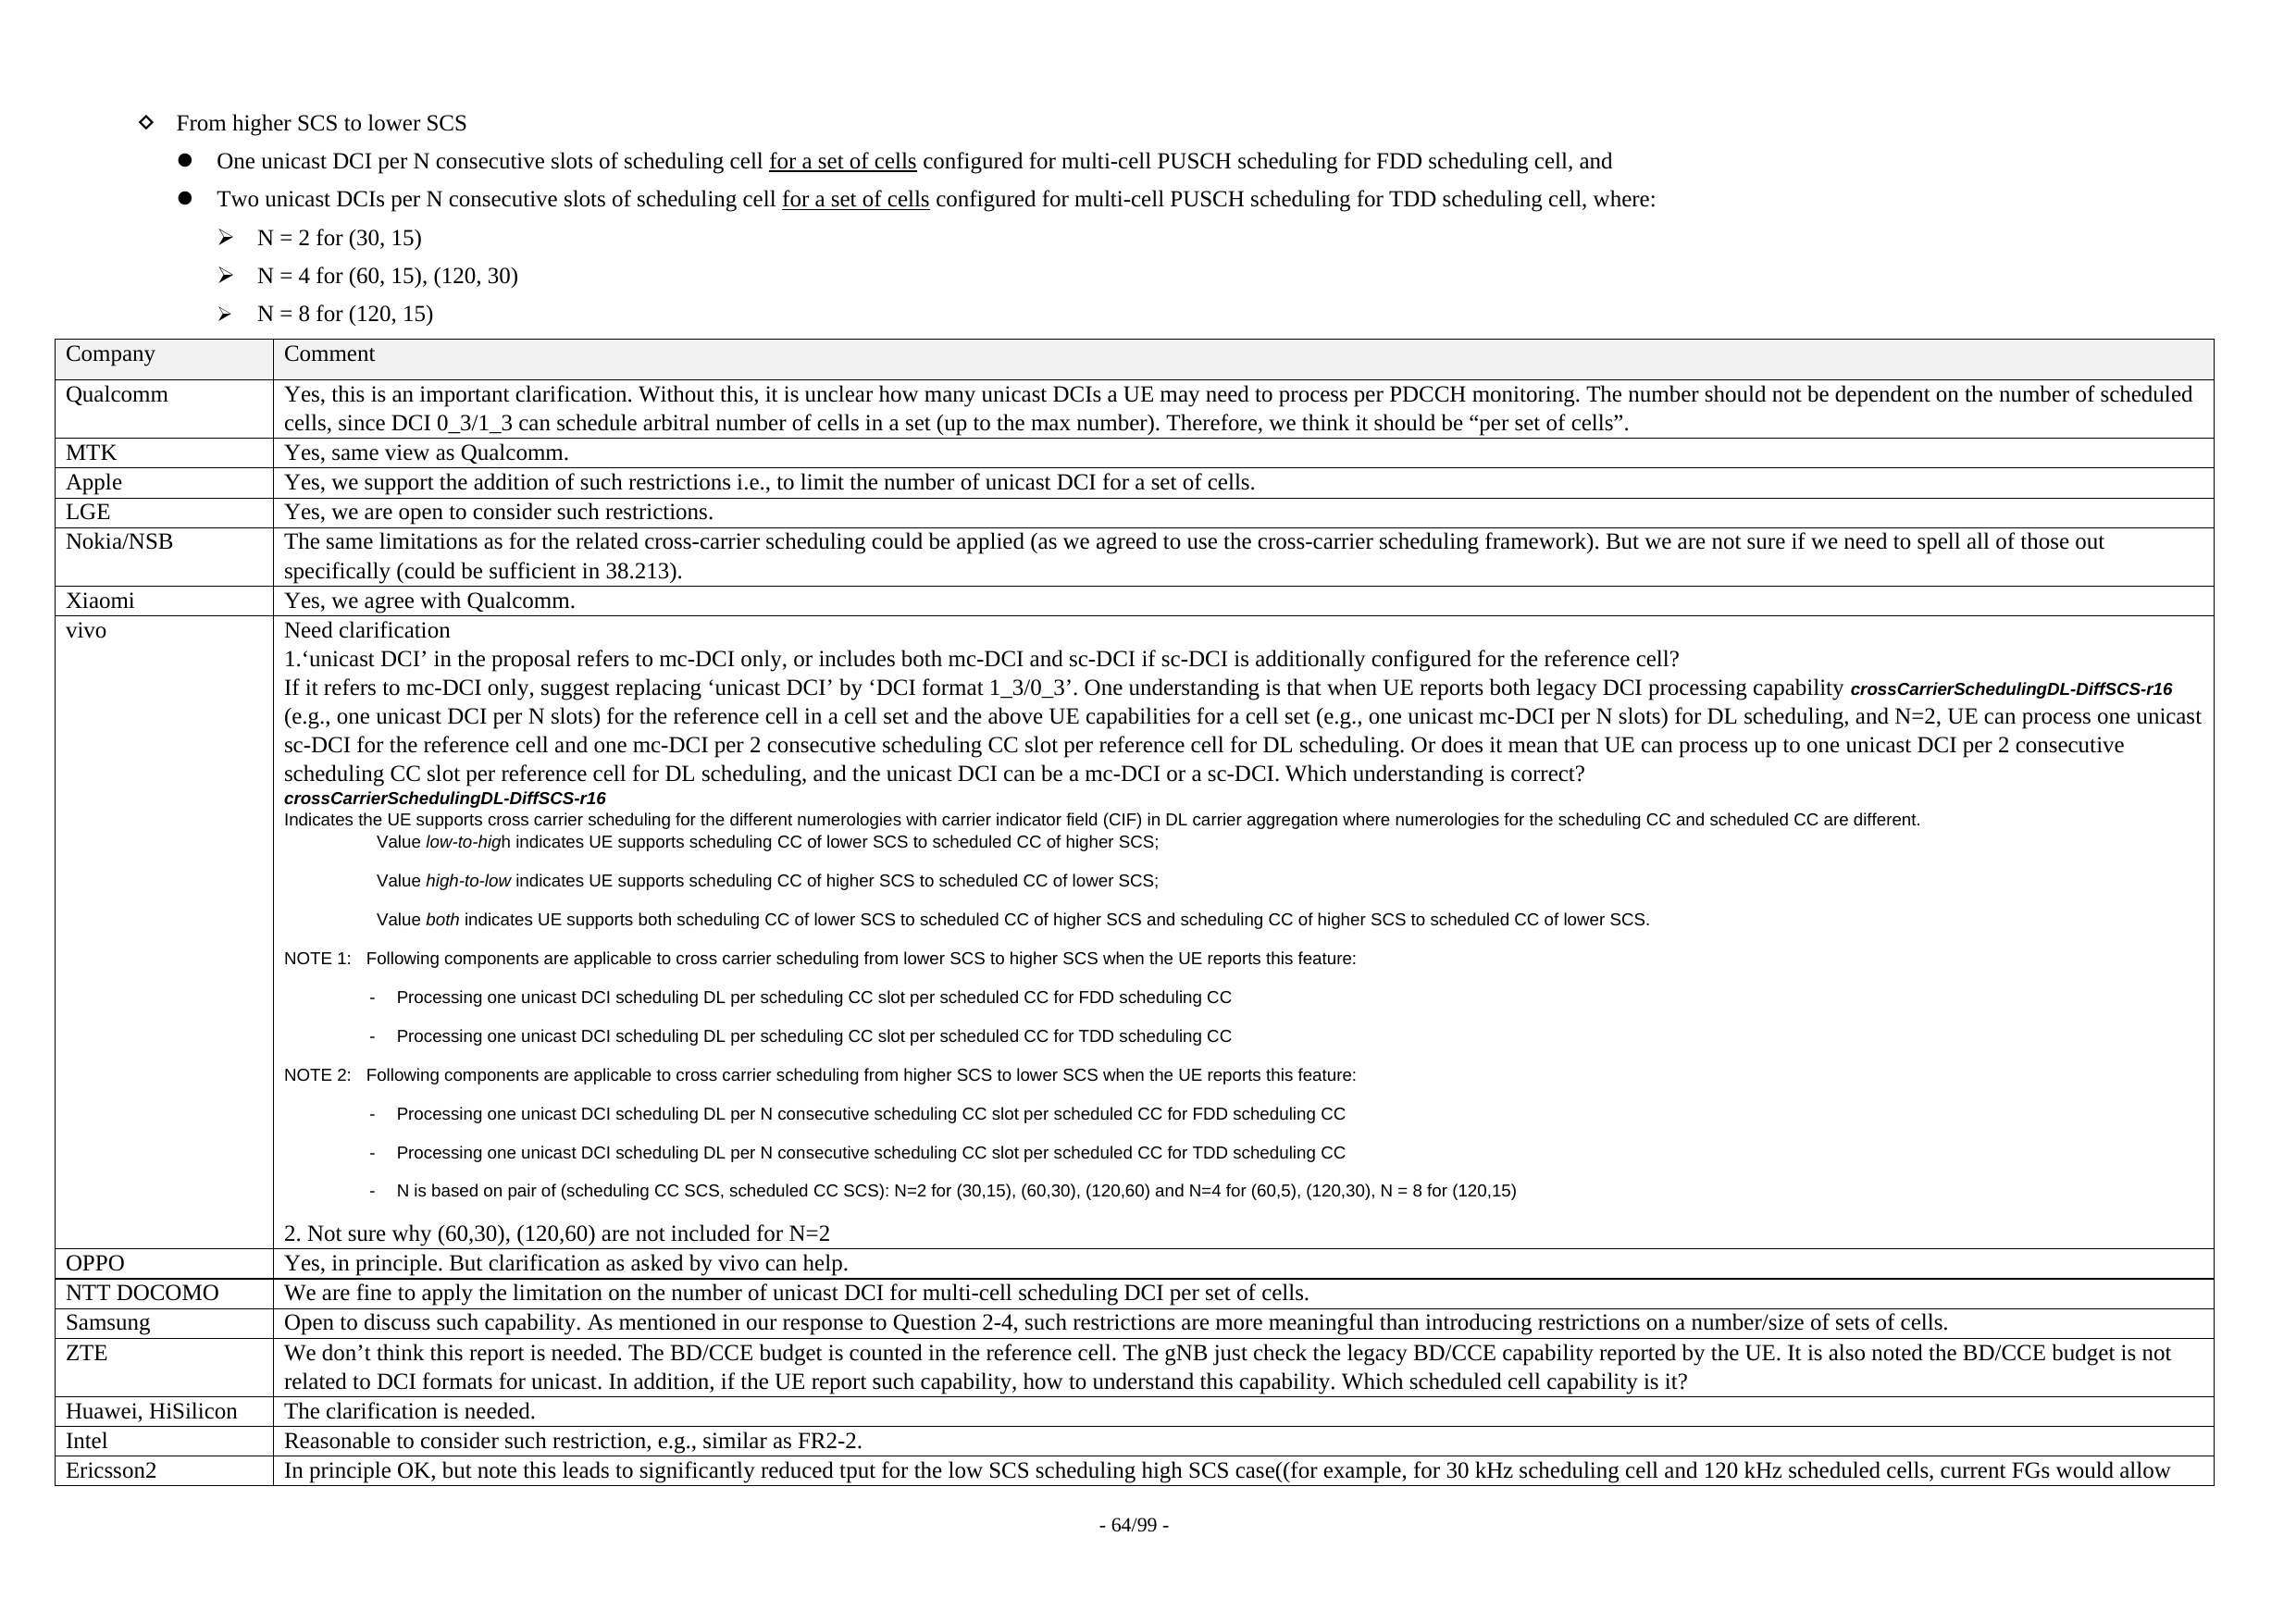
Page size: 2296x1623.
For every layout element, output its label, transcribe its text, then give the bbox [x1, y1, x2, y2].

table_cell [274, 1456, 2214, 1485]
table_cell Yes, same view as Qualcomm. [274, 439, 2214, 467]
table_cell MTK [56, 439, 273, 467]
table_cell Yes, we agree with Qualcomm. [274, 587, 2214, 615]
table_cell The same limitations as for the related cross-carrier scheduling could be applied (as we agreed to use the cross-carrier scheduling framework). But we are not sure if we need to spell all of those out specifically (could be sufficient in 38.213). [274, 528, 2214, 586]
table_cell Need clarification 1.‘unicast DCI’ in the proposal refers to mc-DCI only, or includes both mc-DCI and sc-DCI if sc-DCI is additionally configured for the reference cell? If it refers to mc-DCI only, suggest replacing ‘unicast DCI’ by ‘DCI format 1_3/0_3’. One understanding is that when UE reports both legacy DCI processing capability crossCarrierSchedulingDL-DiffSCS-r16 (e.g., one unicast DCI per N slots) for the reference cell in a cell set and the above UE capabilities for a cell set (e.g., one unicast mc-DCI per N slots) for DL scheduling, and N=2, UE can process one unicast sc-DCI for the reference cell and one mc-DCI per 2 consecutive scheduling CC slot per reference cell for DL scheduling. Or does it mean that UE can process up to one unicast DCI per 2 consecutive scheduling CC slot per reference cell for DL scheduling, and the unicast DCI can be a mc-DCI or a sc-DCI. Which understanding is correct? crossCarrierSchedulingDL-DiffSCS-r16 Indicates the UE supports cross carrier scheduling for the different numerologies with carrier indicator field (CIF) in DL carrier aggregation where numerologies for the scheduling CC and scheduled CC are different. Value low-to-high indicates UE supports scheduling CC of lower SCS to scheduled CC of higher SCS; Value high-to-low indicates UE supports scheduling CC of higher SCS to scheduled CC of lower SCS; Value both indicates UE supports both scheduling CC of lower SCS to scheduled CC of higher SCS and scheduling CC of higher SCS to scheduled CC of lower SCS. NOTE 1: Following components are applicable to cross carrier scheduling from lower SCS to higher SCS when the UE reports this feature: - Processing one unicast DCI scheduling DL per scheduling CC slot per scheduled CC for FDD scheduling CC - Processing one unicast DCI scheduling DL per scheduling CC slot per scheduled CC for TDD scheduling CC NOTE 2: Following components are applicable to cross carrier scheduling from higher SCS to lower SCS when the UE reports this feature: - Processing one unicast DCI scheduling DL per N consecutive scheduling CC slot per scheduled CC for FDD scheduling CC - Processing one unicast DCI scheduling DL per N consecutive scheduling CC slot per scheduled CC for TDD scheduling CC - N is based on pair of (scheduling CC SCS, scheduled CC SCS): N=2 for (30,15), (60,30), (120,60) and N=4 for (60,5), (120,30), N = 8 for (120,15) 2. Not sure why (60,30), (120,60) are not included for N=2 [274, 616, 2214, 1248]
list From higher SCS to lower SCS [136, 109, 2214, 136]
table_header Company [56, 340, 273, 379]
table_cell OPPO [56, 1249, 273, 1278]
table_cell Xiaomi [56, 587, 273, 615]
list N = 8 for (120, 15) [217, 300, 2214, 327]
table_cell Apple [56, 468, 273, 497]
table_cell vivo [56, 616, 273, 1248]
table_cell Yes, we support the addition of such restrictions i.e., to limit the number of unicast DCI for a set of cells. [274, 468, 2214, 497]
table_cell Qualcomm [56, 380, 273, 438]
table_cell We are fine to apply the limitation on the number of unicast DCI for multi-cell scheduling DCI per set of cells. [274, 1280, 2214, 1307]
list N = 2 for (30, 15) [217, 224, 2214, 251]
table_cell We don’t think this report is needed. The BD/CCE budget is counted in the reference cell. The gNB just check the legacy BD/CCE capability reported by the UE. It is also noted the BD/CCE budget is not related to DCI formats for unicast. In addition, if the UE report such capability, how to understand this capability. Which scheduled cell capability is it? [274, 1339, 2214, 1396]
table_cell Intel [56, 1427, 273, 1456]
list N = 4 for (60, 15), (120, 30) [217, 262, 2214, 289]
table_cell Reasonable to consider such restriction, e.g., similar as FR2-2. [274, 1427, 2214, 1456]
table_cell Nokia/NSB [56, 528, 273, 586]
table_cell The clarification is needed. [274, 1397, 2214, 1426]
table_header Comment [274, 340, 2214, 379]
table_cell Yes, in principle. But clarification as asked by vivo can help. [274, 1249, 2214, 1278]
table_cell Samsung [56, 1309, 273, 1338]
list Two unicast DCIs per N consecutive slots of scheduling cell for a set of cells configured for multi-cell PUSCH scheduling for TDD scheduling cell, where: [176, 186, 2214, 212]
table_cell ZTE [56, 1339, 273, 1396]
table_cell Yes, this is an important clarification. Without this, it is unclear how many unicast DCIs a UE may need to process per PDCCH monitoring. The number should not be dependent on the number of scheduled cells, since DCI 0_3/1_3 can schedule arbitral number of cells in a set (up to the max number). Therefore, we think it should be “per set of cells”. [274, 380, 2214, 438]
table_cell Yes, we are open to consider such restrictions. [274, 499, 2214, 527]
table_cell Huawei, HiSilicon [56, 1397, 273, 1426]
table_cell NTT DOCOMO [56, 1280, 273, 1307]
table_cell LGE [56, 499, 273, 527]
table_cell Open to discuss such capability. As mentioned in our response to Question 2-4, such restrictions are more meaningful than introducing restrictions on a number/size of sets of cells. [274, 1309, 2214, 1338]
list One unicast DCI per N consecutive slots of scheduling cell for a set of cells configured for multi-cell PUSCH scheduling for FDD scheduling cell, and [176, 147, 2214, 174]
table_cell Ericsson2 [56, 1456, 273, 1485]
